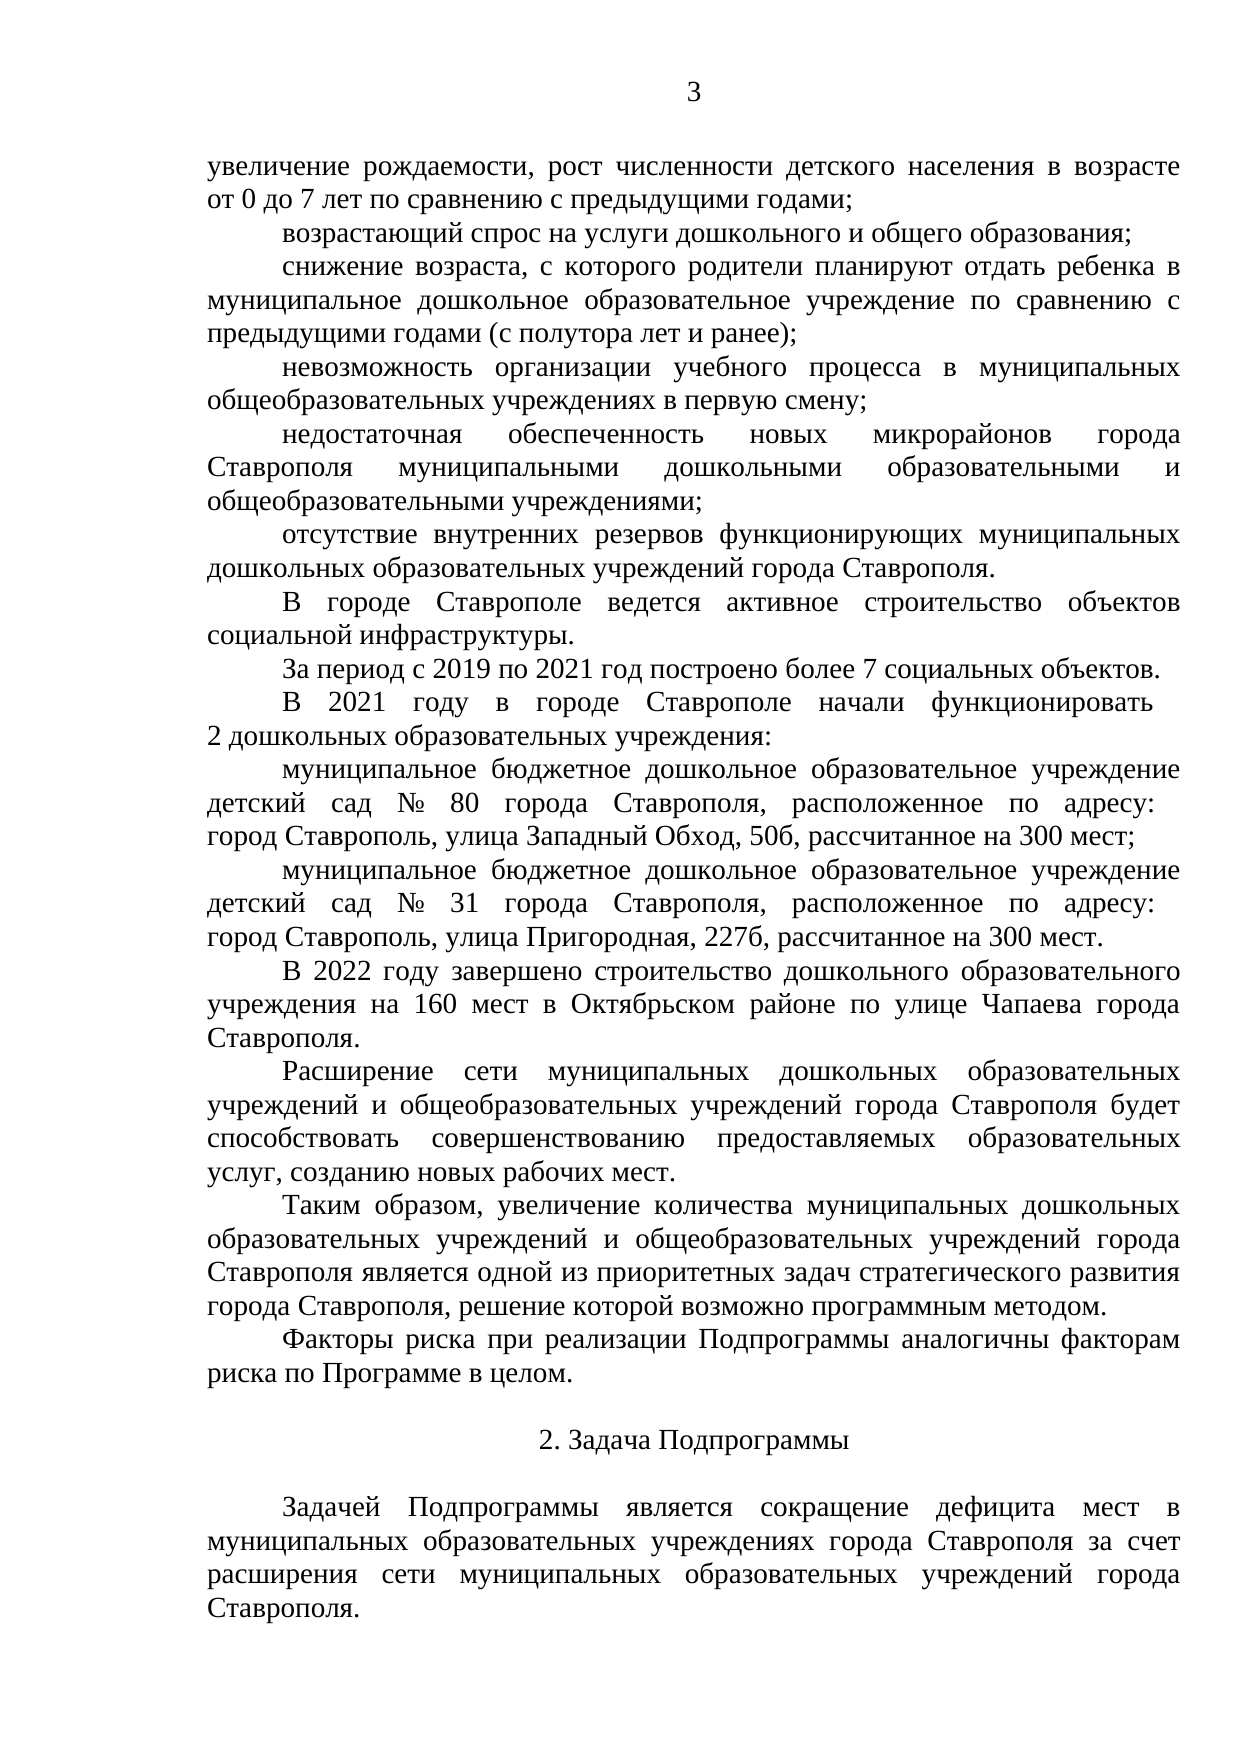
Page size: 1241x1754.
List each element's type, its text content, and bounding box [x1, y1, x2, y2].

text Таким образом, увеличение количества муниципальных дошкольных образовательных учреждений и общеобразовательных учреждений города Ставрополя является одной из приоритетных задач стратегического развития города Ставрополя, решение которой возможно программным методом. [207, 1187, 1181, 1322]
text недостаточная обеспеченность новых микрорайонов города Ставрополя муниципальными дошкольными образовательными и общеобразовательными учреждениями; [207, 416, 1181, 517]
text Задачей Подпрограммы является сокращение дефицита мест в муниципальных образовательных учреждениях города Ставрополя за счет расширения сети муниципальных образовательных учреждений города Ставрополя. [207, 1489, 1181, 1623]
text невозможность организации учебного процесса в муниципальных общеобразовательных учреждениях в первую смену; [207, 349, 1181, 416]
text отсутствие внутренних резервов функционирующих муниципальных дошкольных образовательных учреждений города Ставрополя. [207, 517, 1181, 584]
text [207, 148, 1181, 215]
text В 2021 году в городе Ставрополе начали функционировать 2 дошкольных образовательных учреждения: [207, 684, 1181, 751]
text возрастающий спрос на услуги дошкольного и общего образования; [207, 215, 1181, 248]
text За период с 2019 по 2021 год построено более 7 социальных объектов. [207, 651, 1181, 684]
text муниципальное бюджетное дошкольное образовательное учреждение детский сад № 80 города Ставрополя, расположенное по адресу: город Ставрополь, улица Западный Обход, 50б, рассчитанное на 300 мест; [207, 751, 1181, 852]
text муниципальное бюджетное дошкольное образовательное учреждение детский сад № 31 города Ставрополя, расположенное по адресу: город Ставрополь, улица Пригородная, 227б, рассчитанное на 300 мест. [207, 852, 1181, 953]
text Факторы риска при реализации Подпрограммы аналогичны факторам риска по Программе в целом. [207, 1322, 1181, 1389]
text 2. Задача Подпрограммы [207, 1422, 1181, 1456]
text В 2022 году завершено строительство дошкольного образовательного учреждения на 160 мест в Октябрьском районе по улице Чапаева города Ставрополя. [207, 953, 1181, 1053]
text Расширение сети муниципальных дошкольных образовательных учреждений и общеобразовательных учреждений города Ставрополя будет способствовать совершенствованию предоставляемых образовательных услуг, созданию новых рабочих мест. [207, 1053, 1181, 1187]
text снижение возраста, с которого родители планируют отдать ребенка в муниципальное дошкольное образовательное учреждение по сравнению с предыдущими годами (с полутора лет и ранее); [207, 248, 1181, 349]
text В городе Ставрополе ведется активное строительство объектов социальной инфраструктуры. [207, 584, 1181, 651]
